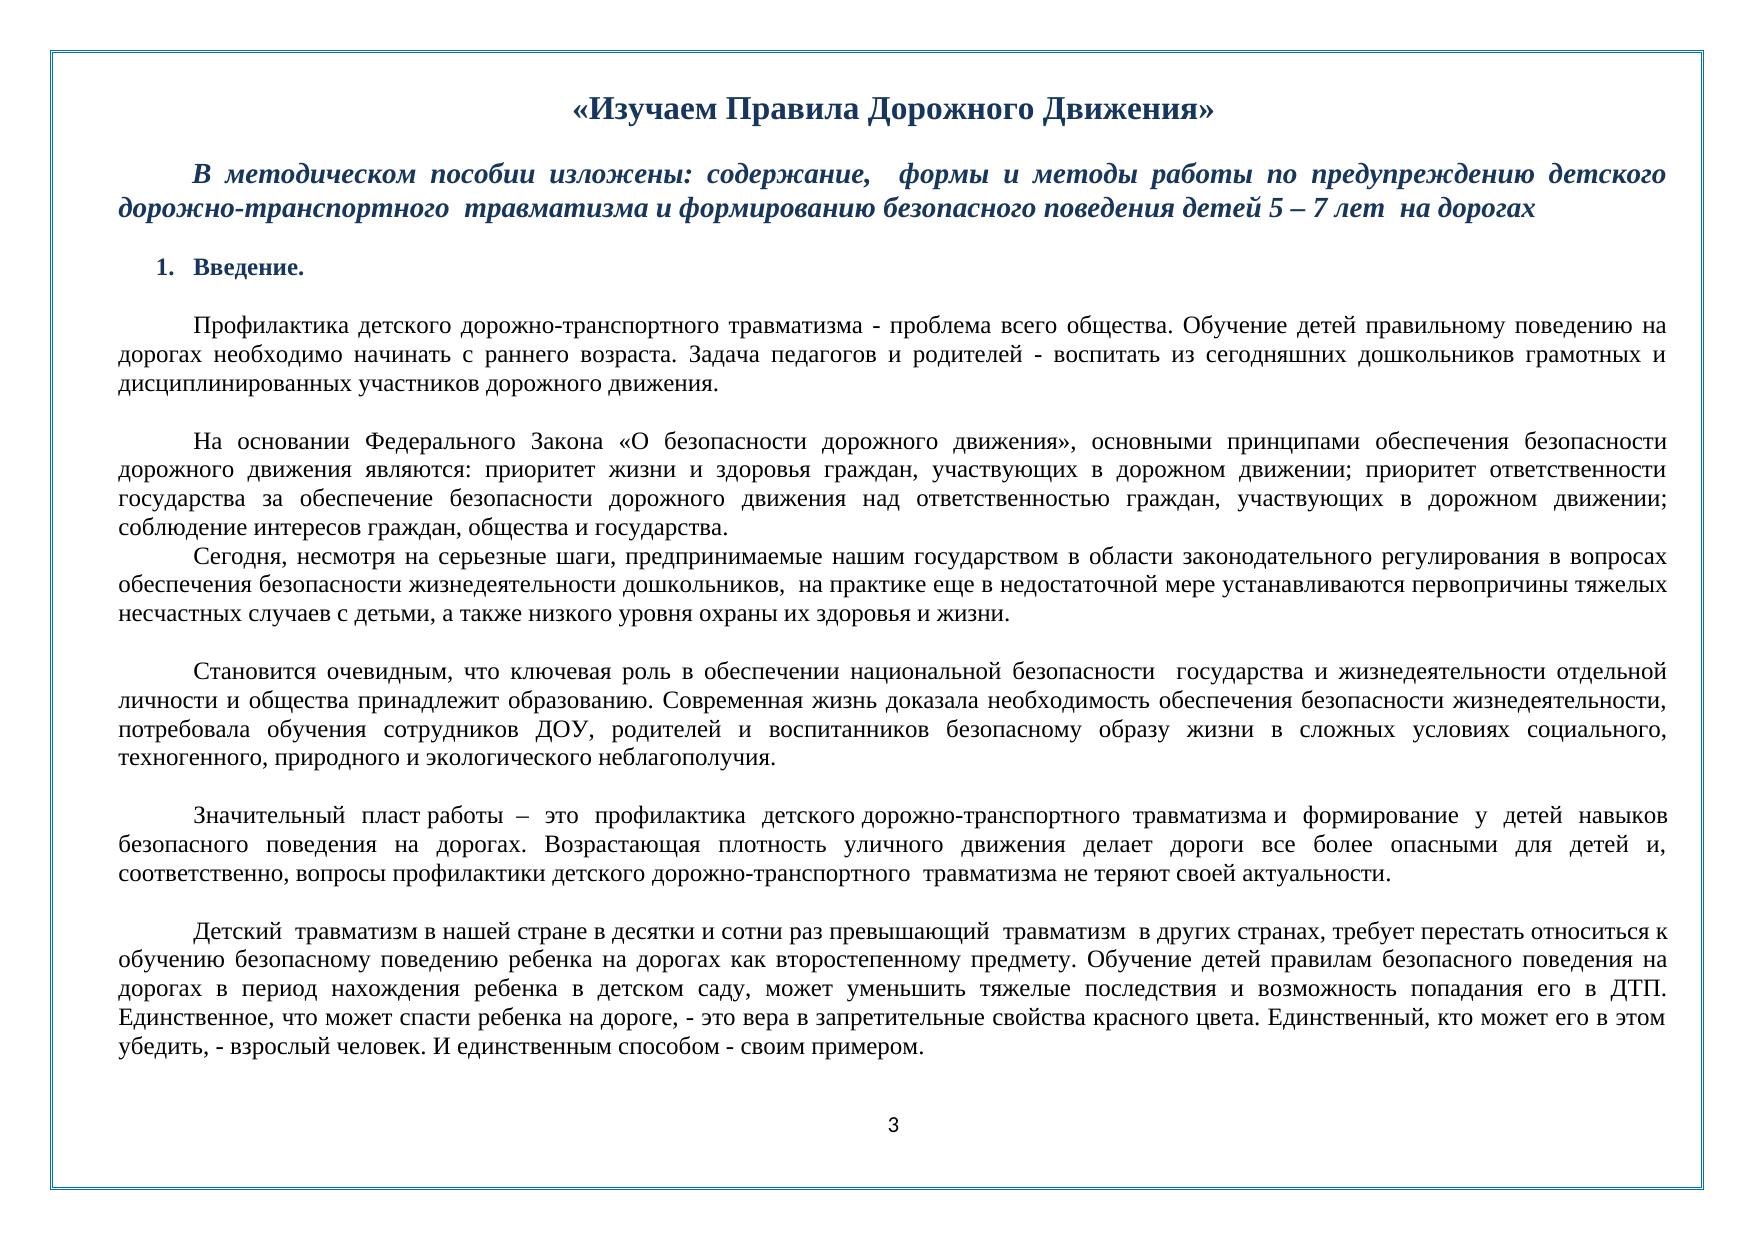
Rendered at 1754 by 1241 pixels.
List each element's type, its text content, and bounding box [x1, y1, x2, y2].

text Детский травматизм в нашей стране в десятки и сотни раз превышающий травматизм в других странах, требует перестать относиться к обучению безопасному поведению ребенка на дорогах как второстепенному предмету. Обучение детей правилам безопасного поведения на дорогах в период нахождения ребенка в детском саду, может уменьшить тяжелые последствия и возможность попадания его в ДТП. Единственное, что может спасти ребенка на дороге, - это вера в запретительные свойства красного цвета. Единственный, кто может его в этом убедить, - взрослый человек. И единственным способом - своим примером. [118, 916, 1668, 1059]
text На основании Федерального Закона «О безопасности дорожного движения», основными принципами обеспечения безопасности дорожного движения являются: приоритет жизни и здоровья граждан, участвующих в дорожном движении; приоритет ответственности государства за обеспечение безопасности дорожного движения над ответственностью граждан, участвующих в дорожном движении; соблюдение интересов граждан, общества и государства. [118, 426, 1668, 541]
text Становится очевидным, что ключевая роль в обеспечении национальной безопасности государства и жизнедеятельности отдельной личности и общества принадлежит образованию. Современная жизнь доказала необходимость обеспечения безопасности жизнедеятельности, потребовала обучения сотрудников ДОУ, родителей и воспитанников безопасному образу жизни в сложных условиях социального, техногенного, природного и экологического неблагополучия. [118, 656, 1668, 771]
text Сегодня, несмотря на серьезные шаги, предпринимаемые нашим государством в области законодательного регулирования в вопросах обеспечения безопасности жизнедеятельности дошкольников, на практике еще в недостаточной мере устанавливаются первопричины тяжелых несчастных случаев с детьми, а также низкого уровня охраны их здоровья и жизни. [118, 541, 1668, 627]
text Профилактика детского дорожно-транспортного травматизма - проблема всего общества. Обучение детей правильному поведению на дорогах необходимо начинать с раннего возраста. Задача педагогов и родителей - воспитать из сегодняшних дошкольников грамотных и дисциплинированных участников дорожного движения. [118, 310, 1668, 397]
text Значительный пласт работы – это профилактика детского дорожно-транспортного травматизма и формирование у детей навыков безопасного поведения на дорогах. Возрастающая плотность уличного движения делает дороги все более опасными для детей и, соответственно, вопросы профилактики детского дорожно-транспортного травматизма не теряют своей актуальности. [118, 800, 1668, 887]
text В методическом пособии изложены: содержание, формы и методы работы по предупреждению детского дорожно-транспортного травматизма и формированию безопасного поведения детей 5 – 7 лет на дорогах [118, 156, 1668, 223]
list Введение. [156, 252, 1668, 281]
text «Изучаем Правила Дорожного Движения» [118, 89, 1668, 127]
